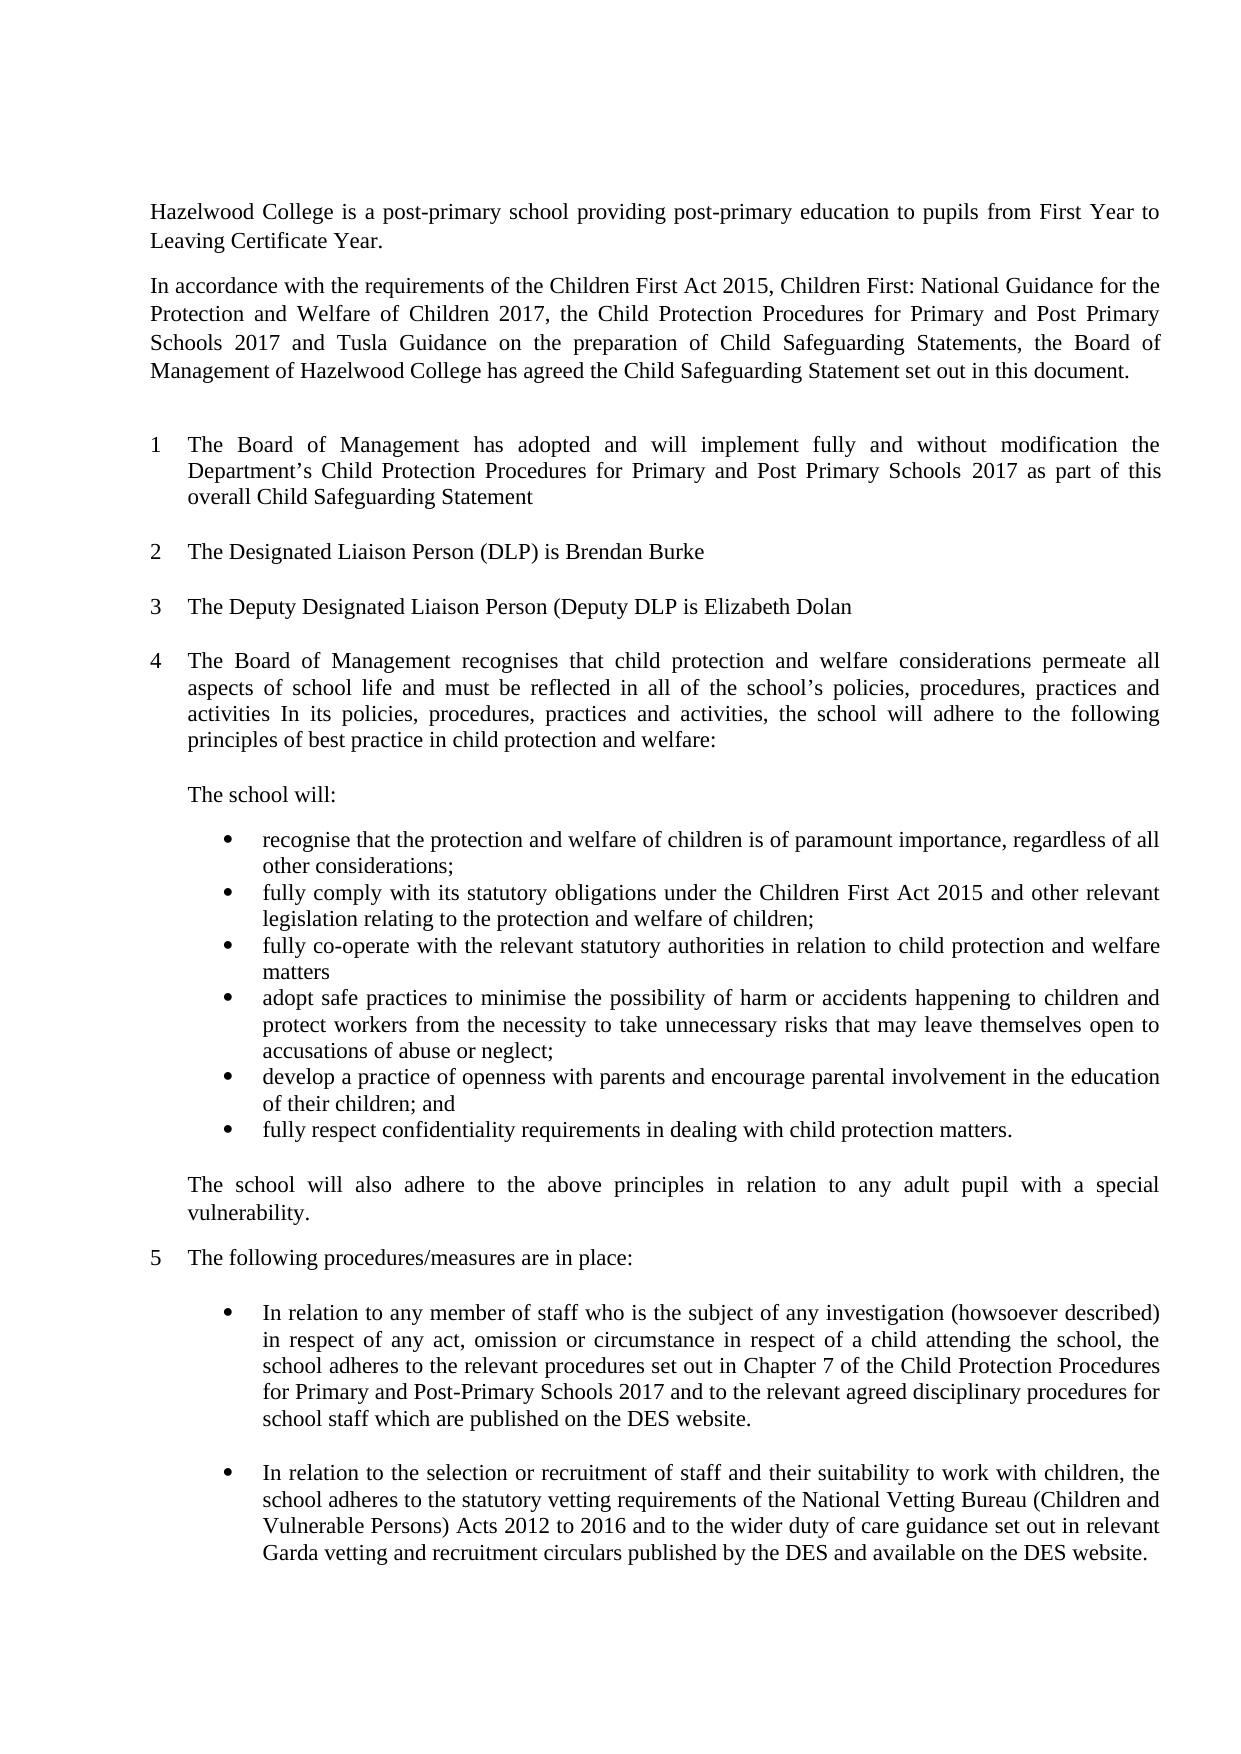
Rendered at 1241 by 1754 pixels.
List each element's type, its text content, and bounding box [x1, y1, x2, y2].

list The following procedures/measures are in place: [150, 1244, 1162, 1271]
text Hazelwood College is a post-primary school providing post-primary education to pupils from First Year to Leaving Certificate Year. [150, 198, 1162, 253]
list In relation to any member of staff who is the subject of any investigation (howsoever described) in respect of any act, omission or circumstance in respect of a child attending the school, the school adheres to the relevant procedures set out in Chapter 7 of the Child Protection Procedures for Primary and Post-Primary Schools 2017 and to the relevant agreed disciplinary procedures for school staff which are published on the DES website. [224, 1299, 1162, 1431]
text In accordance with the requirements of the Children First Act 2015, Children First: National Guidance for the Protection and Welfare of Children 2017, the Child Protection Procedures for Primary and Post Primary Schools 2017 and Tusla Guidance on the preparation of Child Safeguarding Statements, the Board of Management of Hazelwood College has agreed the Child Safeguarding Statement set out in this document. [150, 272, 1162, 383]
list adopt safe practices to minimise the possibility of harm or accidents happening to children and protect workers from the necessity to take unnecessary risks that may leave themselves open to accusations of abuse or neglect; [224, 984, 1162, 1063]
list The Board of Management recognises that child protection and welfare considerations permeate all aspects of school life and must be reflected in all of the school’s policies, procedures, practices and activities In its policies, procedures, practices and activities, the school will adhere to the following principles of best practice in child protection and welfare: [150, 647, 1162, 753]
text The school will: [187, 781, 1162, 807]
list fully comply with its statutory obligations under the Children First Act 2015 and other relevant legislation relating to the protection and welfare of children; [224, 879, 1162, 932]
list The Deputy Designated Liaison Person (Deputy DLP is Elizabeth Dolan [150, 593, 1162, 619]
list The Board of Management has adopted and will implement fully and without modification the Department’s Child Protection Procedures for Primary and Post Primary Schools 2017 as part of this overall Child Safeguarding Statement [150, 431, 1162, 510]
list The Designated Liaison Person (DLP) is Brendan Burke [150, 538, 1162, 564]
list fully co-operate with the relevant statutory authorities in relation to child protection and welfare matters [224, 932, 1162, 984]
list In relation to the selection or recruitment of staff and their suitability to work with children, the school adheres to the statutory vetting requirements of the National Vetting Bureau (Children and Vulnerable Persons) Acts 2012 to 2016 and to the wider duty of care guidance set out in relevant Garda vetting and recruitment circulars published by the DES and available on the DES website. [224, 1459, 1162, 1565]
list fully respect confidentiality requirements in dealing with child protection matters. [224, 1116, 1162, 1142]
list develop a practice of openness with parents and encourage parental involvement in the education of their children; and [224, 1063, 1162, 1116]
list recognise that the protection and welfare of children is of paramount importance, regardless of all other considerations; [224, 826, 1162, 879]
text The school will also adhere to the above principles in relation to any adult pupil with a special vulnerability. [187, 1171, 1162, 1226]
